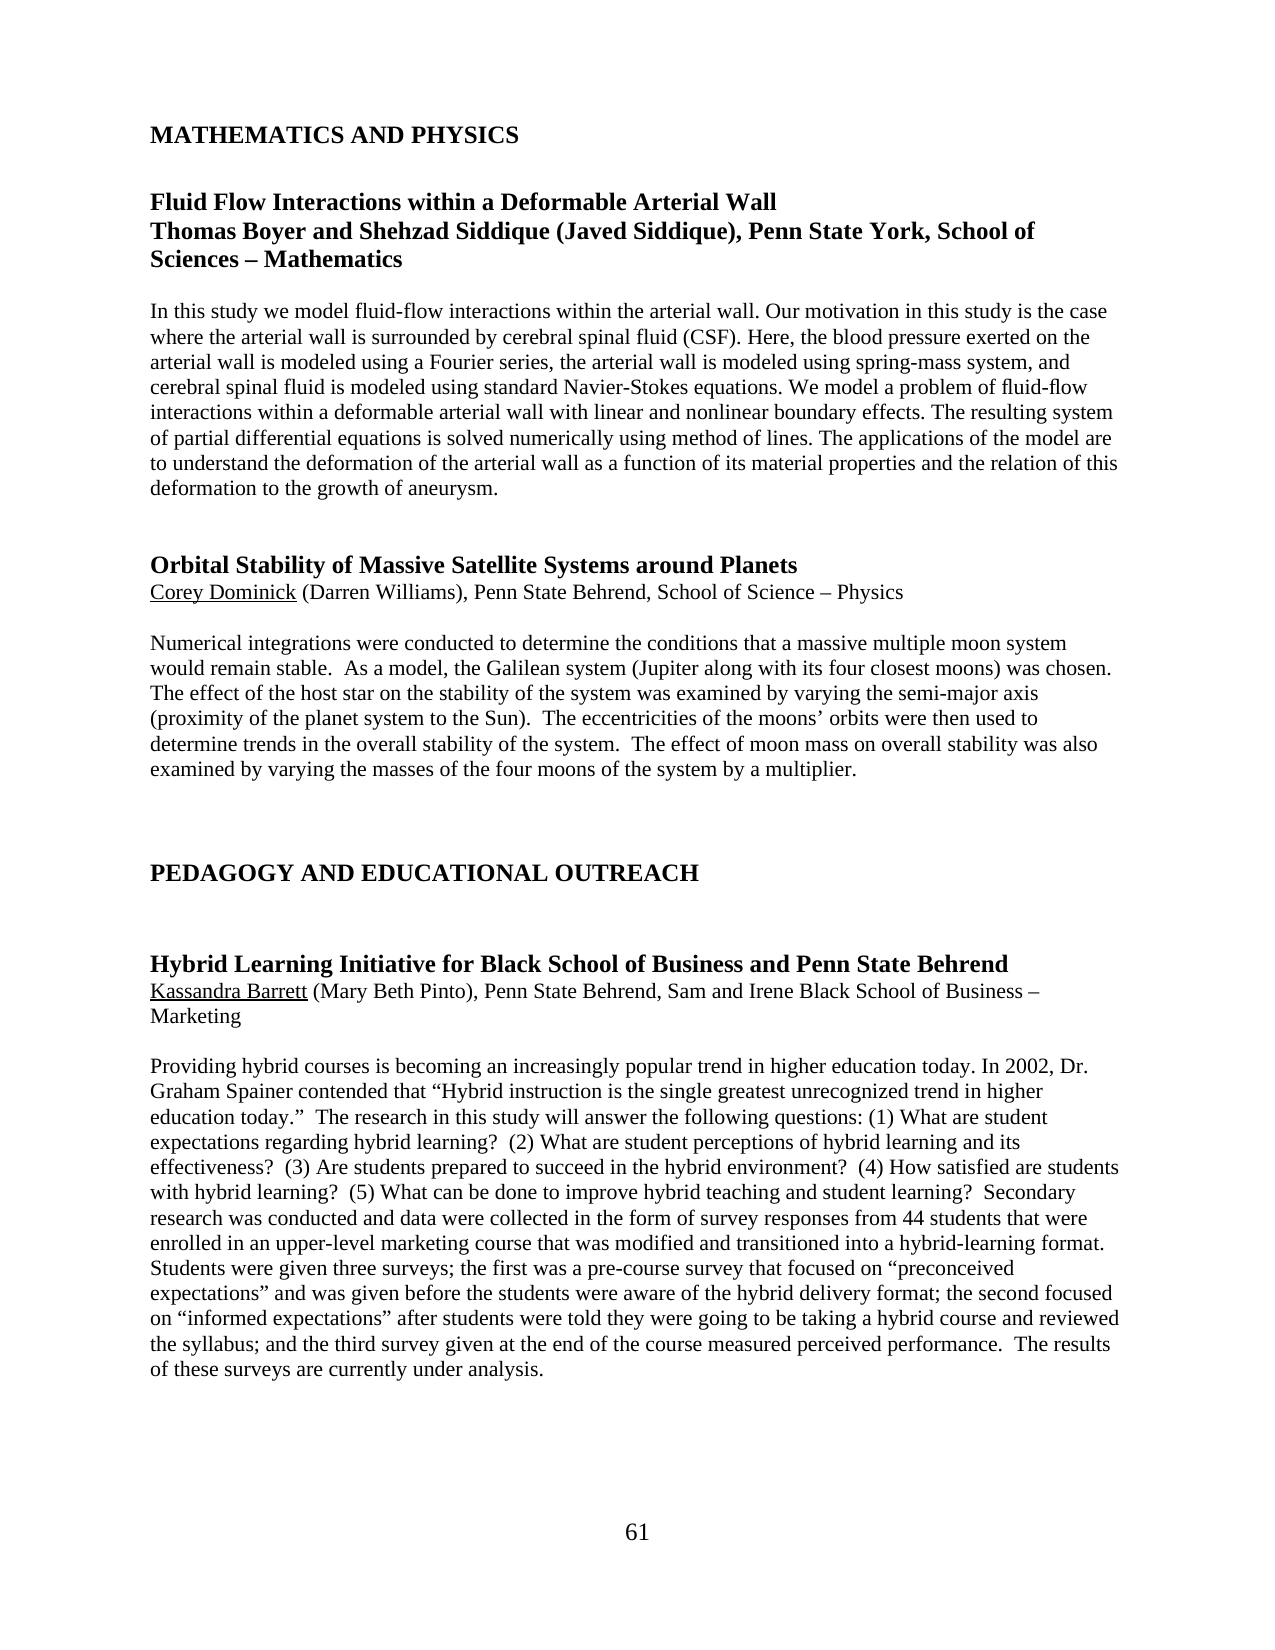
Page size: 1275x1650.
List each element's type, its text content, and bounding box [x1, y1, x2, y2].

subtitle Hybrid Learning Initiative for Black School of Business and Penn State Behrend [150, 949, 1125, 978]
text Numerical integrations were conducted to determine the conditions that a massive multiple moon system would remain stable. As a model, the Galilean system (Jupiter along with its four closest moons) was chosen. The effect of the host star on the stability of the system was examined by varying the semi-major axis (proximity of the planet system to the Sun). The eccentricities of the moons’ orbits were then used to determine trends in the overall stability of the system. The effect of moon mass on overall stability was also examined by varying the masses of the four moons of the system by a multiplier. [150, 630, 1125, 781]
subtitle MATHEMATICS AND PHYSICS [150, 120, 1125, 149]
text Corey Dominick (Darren Williams), Penn State Behrend, School of Science – Physics [150, 579, 1125, 604]
subtitle PEDAGOGY AND EDUCATIONAL OUTREACH [150, 858, 1125, 886]
text Kassandra Barrett (Mary Beth Pinto), Penn State Behrend, Sam and Irene Black School of Business – Marketing [150, 978, 1125, 1028]
text In this study we model fluid-flow interactions within the arterial wall. Our motivation in this study is the case where the arterial wall is surrounded by cerebral spinal fluid (CSF). Here, the blood pressure exerted on the arterial wall is modeled using a Fourier series, the arterial wall is modeled using spring-mass system, and cerebral spinal fluid is modeled using standard Navier-Stokes equations. We model a problem of ﬂuid-ﬂow interactions within a deformable arterial wall with linear and nonlinear boundary effects. The resulting system of partial differential equations is solved numerically using method of lines. The applications of the model are to understand the deformation of the arterial wall as a function of its material properties and the relation of this deformation to the growth of aneurysm. [150, 298, 1125, 500]
subtitle Fluid Flow Interactions within a Deformable Arterial Wall Thomas Boyer and Shehzad Siddique (Javed Siddique), Penn State York, School of Sciences – Mathematics [150, 187, 1125, 273]
text Providing hybrid courses is becoming an increasingly popular trend in higher education today. In 2002, Dr. Graham Spainer contended that “Hybrid instruction is the single greatest unrecognized trend in higher education today.” The research in this study will answer the following questions: (1) What are student expectations regarding hybrid learning? (2) What are student perceptions of hybrid learning and its effectiveness? (3) Are students prepared to succeed in the hybrid environment? (4) How satisfied are students with hybrid learning? (5) What can be done to improve hybrid teaching and student learning? Secondary research was conducted and data were collected in the form of survey responses from 44 students that were enrolled in an upper-level marketing course that was modified and transitioned into a hybrid-learning format. Students were given three surveys; the first was a pre-course survey that focused on “preconceived expectations” and was given before the students were aware of the hybrid delivery format; the second focused on “informed expectations” after students were told they were going to be taking a hybrid course and reviewed the syllabus; and the third survey given at the end of the course measured perceived performance. The results of these surveys are currently under analysis. [150, 1053, 1125, 1381]
subtitle Orbital Stability of Massive Satellite Systems around Planets [150, 551, 1125, 579]
